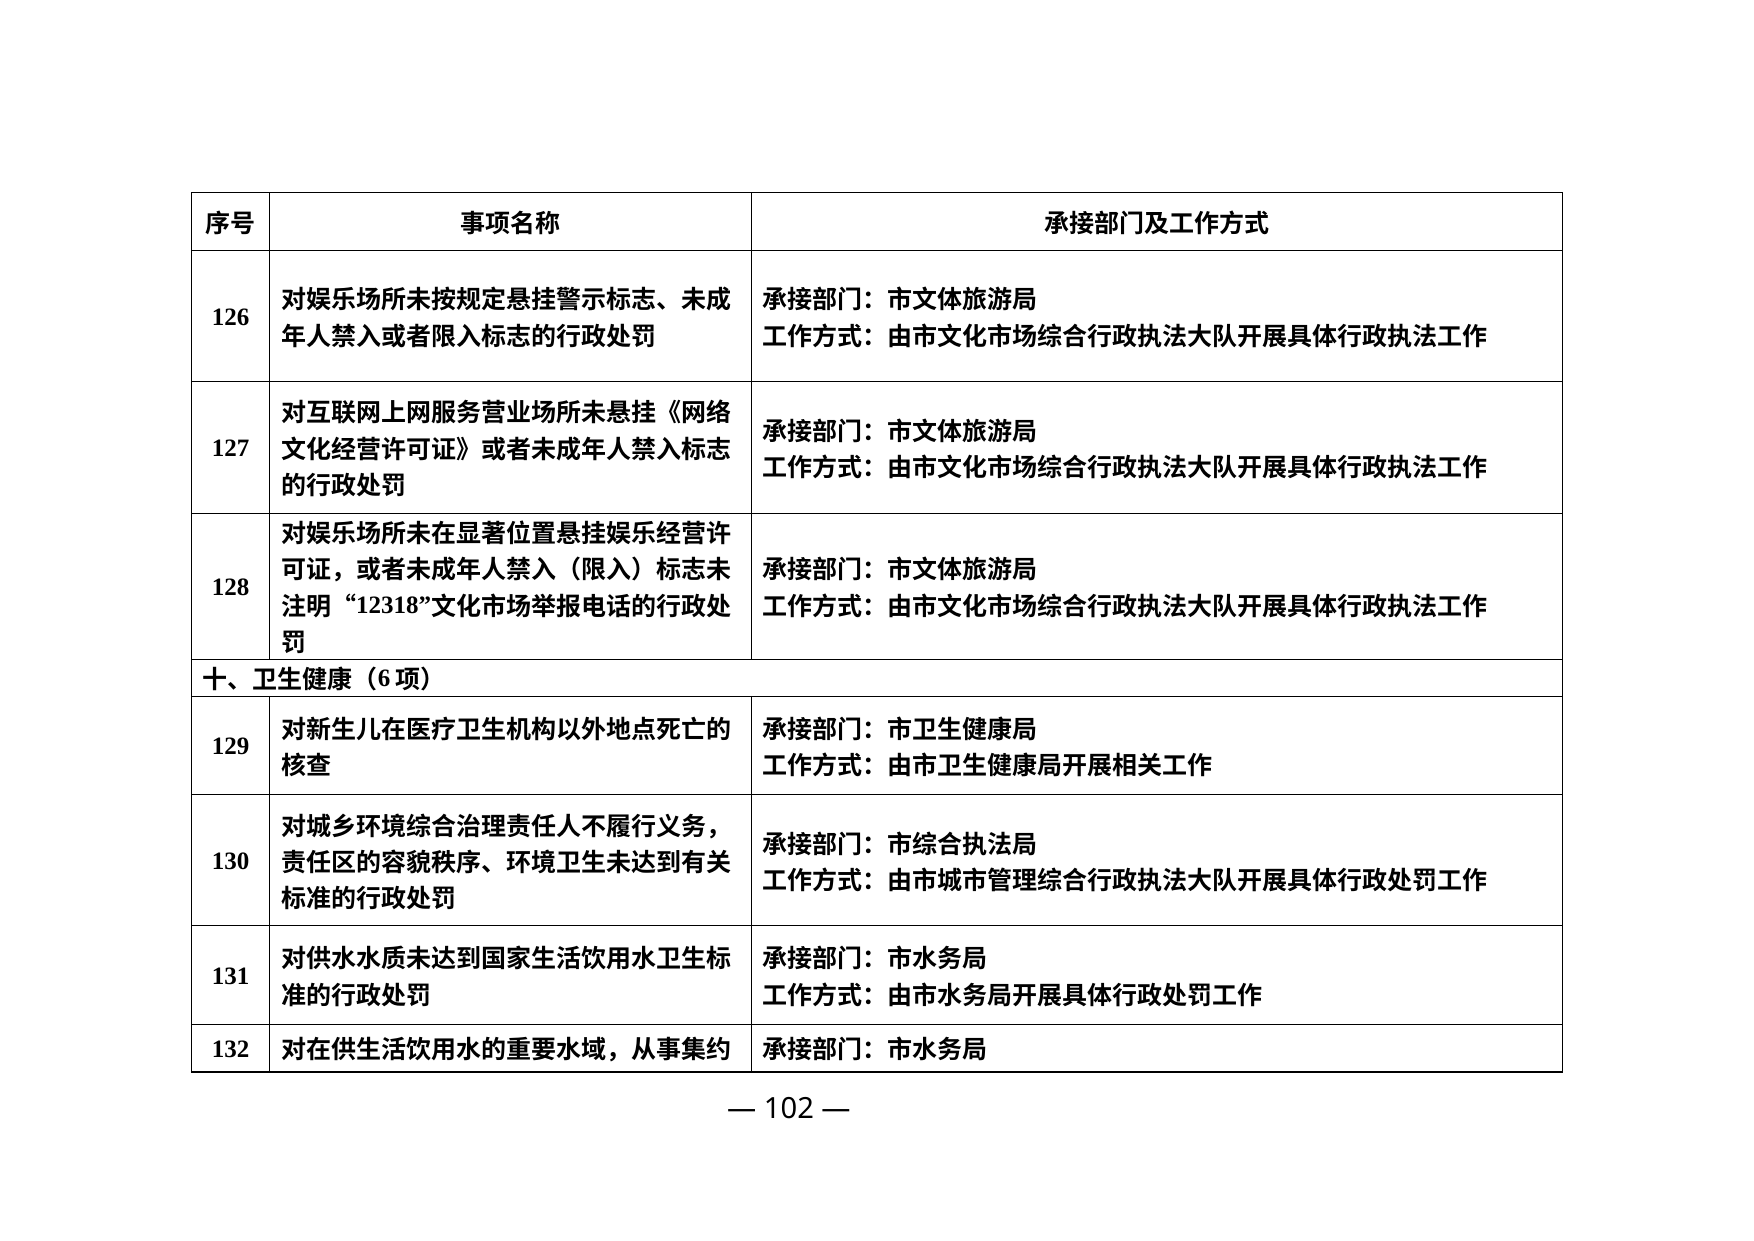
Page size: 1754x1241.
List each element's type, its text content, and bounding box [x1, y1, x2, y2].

table_cell 对娱乐场所未在显著位置悬挂娱乐经营许可证，或者未成年人禁入（限入）标志未注明“12318”文化市场举报电话的行政处罚 [270, 514, 751, 658]
table_cell 承接部门：市卫生健康局 工作方式：由市卫生健康局开展相关工作 [752, 697, 1562, 794]
table_header 承接部门及工作方式 [752, 193, 1562, 250]
table_cell 132 [192, 1025, 269, 1071]
table_cell 承接部门：市文体旅游局 工作方式：由市文化市场综合行政执法大队开展具体行政执法工作 [752, 382, 1562, 512]
table_cell 承接部门：市水务局 工作方式：由市水务局开展具体行政处罚工作 [752, 1025, 1562, 1071]
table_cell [752, 251, 1562, 381]
table_header 序号 [192, 193, 269, 250]
table_cell 对城乡环境综合治理责任人不履行义务，责任区的容貌秩序、环境卫生未达到有关标准的行政处罚 [270, 795, 751, 925]
table_cell 对娱乐场所未按规定悬挂警示标志、未成年人禁入或者限入标志的行政处罚 [270, 251, 751, 381]
table_cell 对新生儿在医疗卫生机构以外地点死亡的核查 [270, 697, 751, 794]
table_cell 对互联网上网服务营业场所未悬挂《网络文化经营许可证》或者未成年人禁入标志的行政处罚 [270, 382, 751, 512]
table_cell 128 [192, 514, 269, 658]
table_cell 承接部门：市文体旅游局 工作方式：由市文化市场综合行政执法大队开展具体行政执法工作 [752, 514, 1562, 658]
table_cell 承接部门：市水务局 工作方式：由市水务局开展具体行政处罚工作 [752, 926, 1562, 1024]
table_cell 对在供生活饮用水的重要水域，从事集约化养殖等危害饮用水水源水质的活动的行政处罚 [270, 1025, 751, 1071]
table_cell 十、卫生健康（6项） [192, 660, 1562, 696]
table_cell 对供水水质未达到国家生活饮用水卫生标准的行政处罚 [270, 926, 751, 1024]
table_header 事项名称 [270, 193, 751, 250]
table_cell 130 [192, 795, 269, 925]
table_cell 承接部门：市综合执法局 工作方式：由市城市管理综合行政执法大队开展具体行政处罚工作 [752, 795, 1562, 925]
table_cell 129 [192, 697, 269, 794]
table_cell 127 [192, 382, 269, 512]
table_cell 126 [192, 251, 269, 381]
table_cell 131 [192, 926, 269, 1024]
